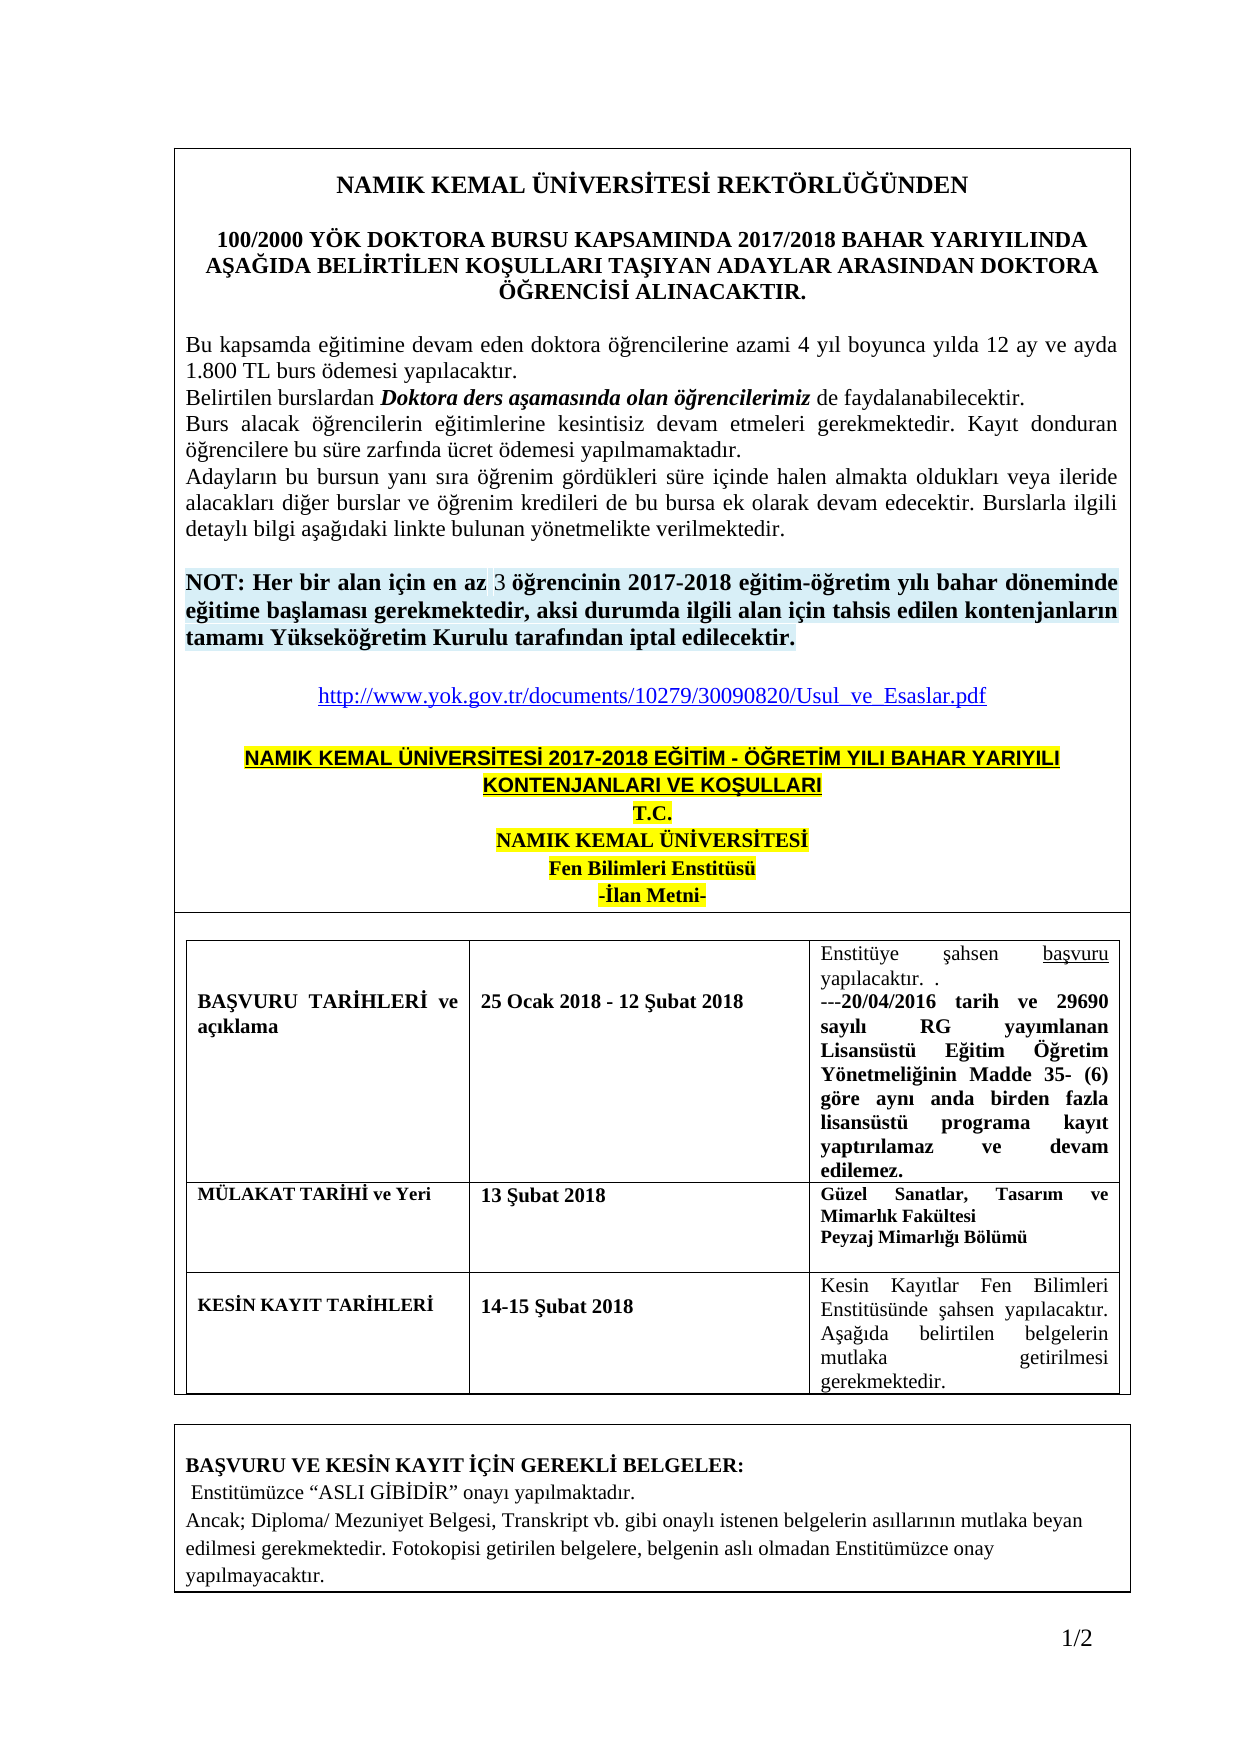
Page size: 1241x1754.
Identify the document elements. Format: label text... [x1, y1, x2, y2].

table_cell [175, 913, 1130, 1394]
table_header NAMIK KEMAL ÜNİVERSİTESİ REKTÖRLÜĞÜNDEN 100/2000 YÖK DOKTORA BURSU KAPSAMINDA 2017/2018 BAHAR YARIYILINDA AŞAĞIDA BELİRTİLEN KOŞULLARI TAŞIYAN ADAYLAR ARASINDAN DOKTORA ÖĞRENCİSİ ALINACAKTIR. Bu kapsamda eğitimine devam eden doktora öğrencilerine azami 4 yıl boyunca yılda 12 ay ve ayda 1.800 TL burs ödemesi yapılacaktır. Belirtilen burslardan Doktora ders aşamasında olan öğrencilerimiz de faydalanabilecektir. Burs alacak öğrencilerin eğitimlerine kesintisiz devam etmeleri gerekmektedir. Kayıt donduran öğrencilere bu süre zarfında ücret ödemesi yapılmamaktadır. Adayların bu bursun yanı sıra öğrenim gördükleri süre içinde halen almakta oldukları veya ileride alacakları diğer burslar ve öğrenim kredileri de bu bursa ek olarak devam edecektir. Burslarla ilgili detaylı bilgi aşağıdaki linkte bulunan yönetmelikte verilmektedir. NOT: Her bir alan için en az 3 öğrencinin 2017-2018 eğitim-öğretim yılı bahar döneminde eğitime başlaması gerekmektedir, aksi durumda ilgili alan için tahsis edilen kontenjanların tamamı Yükseköğretim Kurulu tarafından iptal edilecektir. http://www.yok.gov.tr/documents/10279/30090820/Usul_ve_Esaslar.pdf NAMIK KEMAL ÜNİVERSİTESİ 2017-2018 EĞİTİM - ÖĞRETİM YILI BAHAR YARIYILI KONTENJANLARI VE KOŞULLARI T.C. NAMIK KEMAL ÜNİVERSİTESİ Fen Bilimleri Enstitüsü -İlan Metni- [175, 149, 1130, 912]
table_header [175, 1425, 1130, 1591]
